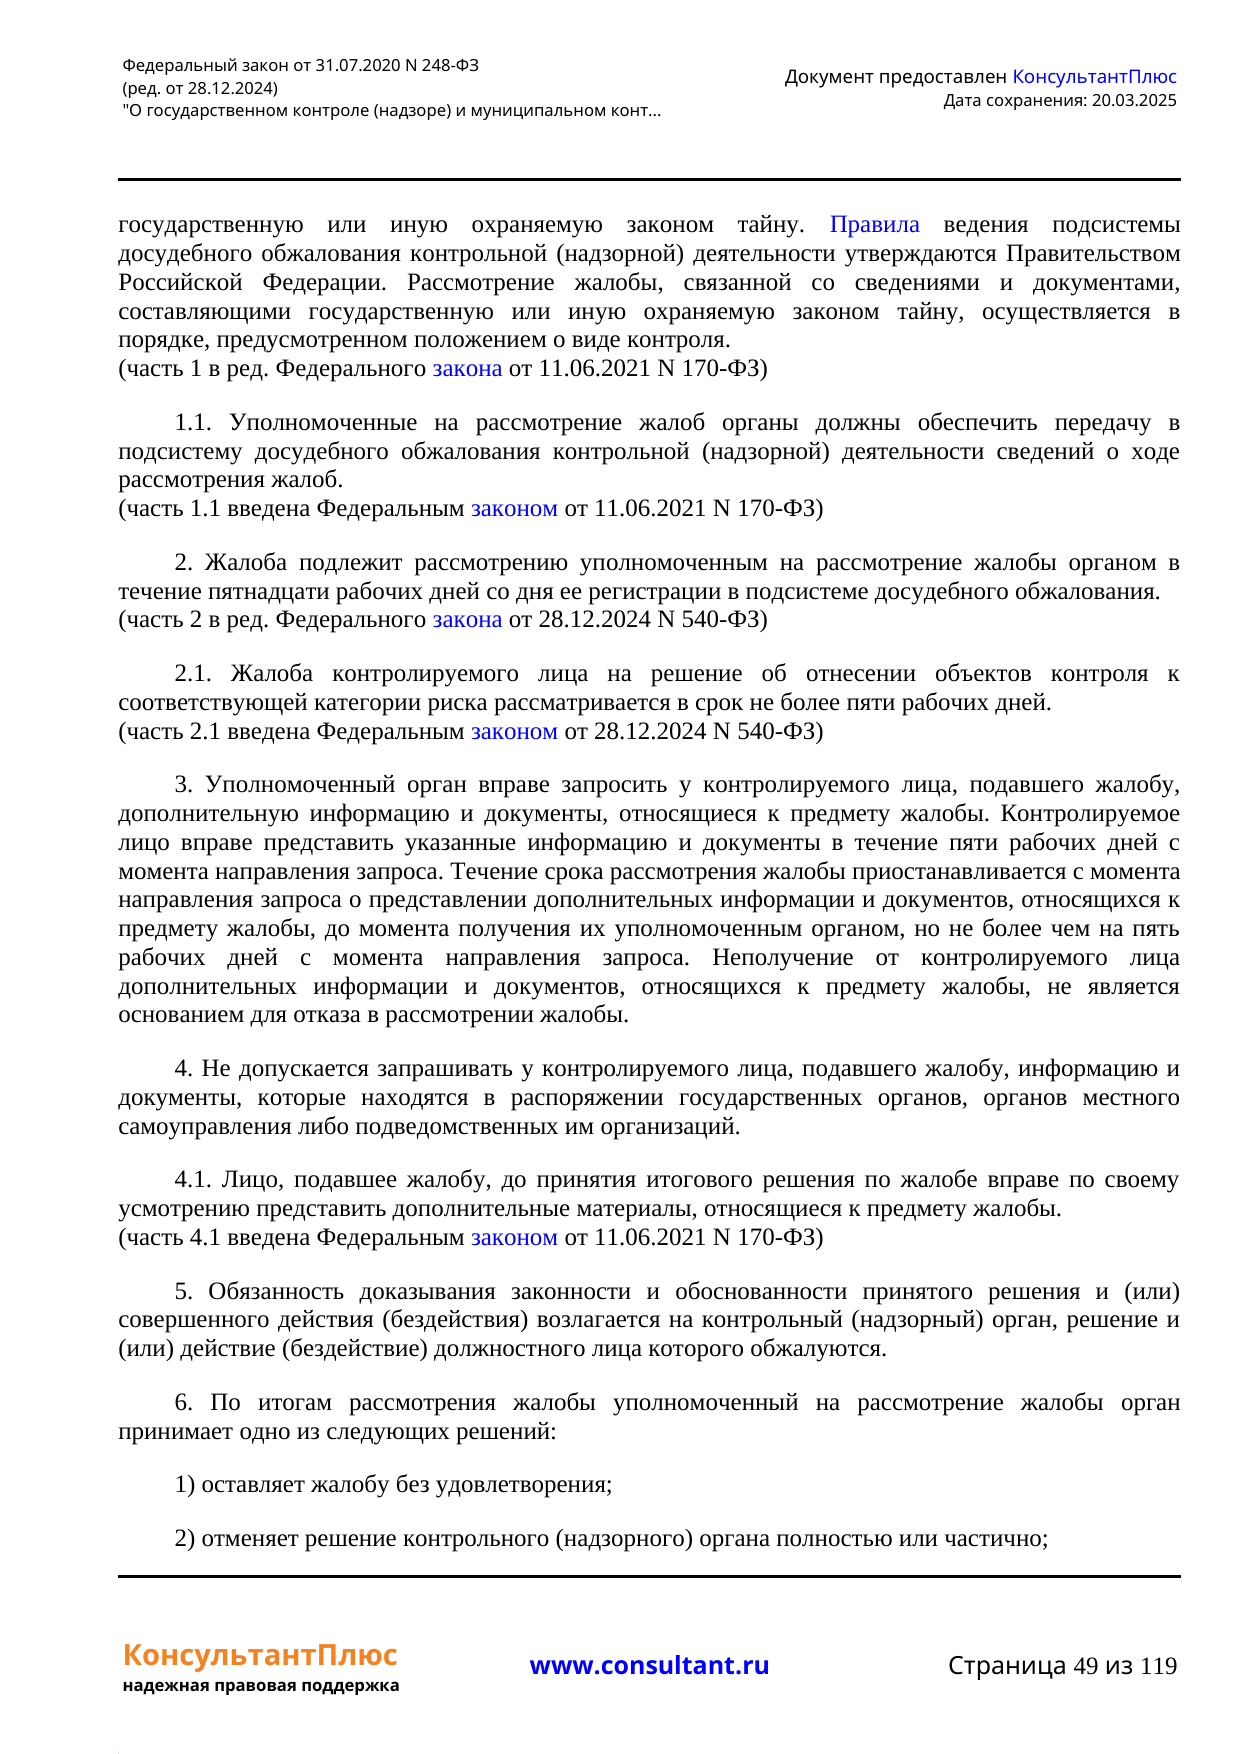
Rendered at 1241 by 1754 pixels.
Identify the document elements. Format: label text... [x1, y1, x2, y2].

text (часть 1 в ред. Федерального закона от 11.06.2021 N 170-ФЗ) [118, 353, 1181, 382]
text 3. Уполномоченный орган вправе запросить у контролируемого лица, подавшего жалобу, дополнительную информацию и документы, относящиеся к предмету жалобы. Контролируемое лицо вправе представить указанные информацию и документы в течение пяти рабочих дней с момента направления запроса. Течение срока рассмотрения жалобы приостанавливается с момента направления запроса о представлении дополнительных информации и документов, относящихся к предмету жалобы, до момента получения их уполномоченным органом, но не более чем на пять рабочих дней с момента направления запроса. Неполучение от контролируемого лица дополнительных информации и документов, относящихся к предмету жалобы, не является основанием для отказа в рассмотрении жалобы. [118, 769, 1181, 1028]
text 1.1. Уполномоченные на рассмотрение жалоб органы должны обеспечить передачу в подсистему досудебного обжалования контрольной (надзорной) деятельности сведений о ходе рассмотрения жалоб. [118, 407, 1181, 493]
text 2) отменяет решение контрольного (надзорного) органа полностью или частично; [118, 1523, 1181, 1552]
text 2.1. Жалоба контролируемого лица на решение об отнесении объектов контроля к соответствующей категории риска рассматривается в срок не более пяти рабочих дней. [118, 658, 1181, 716]
text (часть 2.1 введена Федеральным законом от 28.12.2024 N 540-ФЗ) [118, 716, 1181, 744]
text (часть 4.1 введена Федеральным законом от 11.06.2021 N 170-ФЗ) [118, 1222, 1181, 1251]
text 2. Жалоба подлежит рассмотрению уполномоченным на рассмотрение жалобы органом в течение пятнадцати рабочих дней со дня ее регистрации в подсистеме досудебного обжалования. [118, 547, 1181, 604]
text 6. По итогам рассмотрения жалобы уполномоченный на рассмотрение жалобы орган принимает одно из следующих решений: [118, 1387, 1181, 1444]
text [118, 209, 1181, 353]
text 4.1. Лицо, подавшее жалобу, до принятия итогового решения по жалобе вправе по своему усмотрению представить дополнительные материалы, относящиеся к предмету жалобы. [118, 1164, 1181, 1222]
text (часть 2 в ред. Федерального закона от 28.12.2024 N 540-ФЗ) [118, 604, 1181, 633]
text 4. Не допускается запрашивать у контролируемого лица, подавшего жалобу, информацию и документы, которые находятся в распоряжении государственных органов, органов местного самоуправления либо подведомственных им организаций. [118, 1053, 1181, 1139]
text (часть 1.1 введена Федеральным законом от 11.06.2021 N 170-ФЗ) [118, 493, 1181, 522]
text 5. Обязанность доказывания законности и обоснованности принятого решения и (или) совершенного действия (бездействия) возлагается на контрольный (надзорный) орган, решение и (или) действие (бездействие) должностного лица которого обжалуются. [118, 1276, 1181, 1362]
text 1) оставляет жалобу без удовлетворения; [118, 1469, 1181, 1498]
